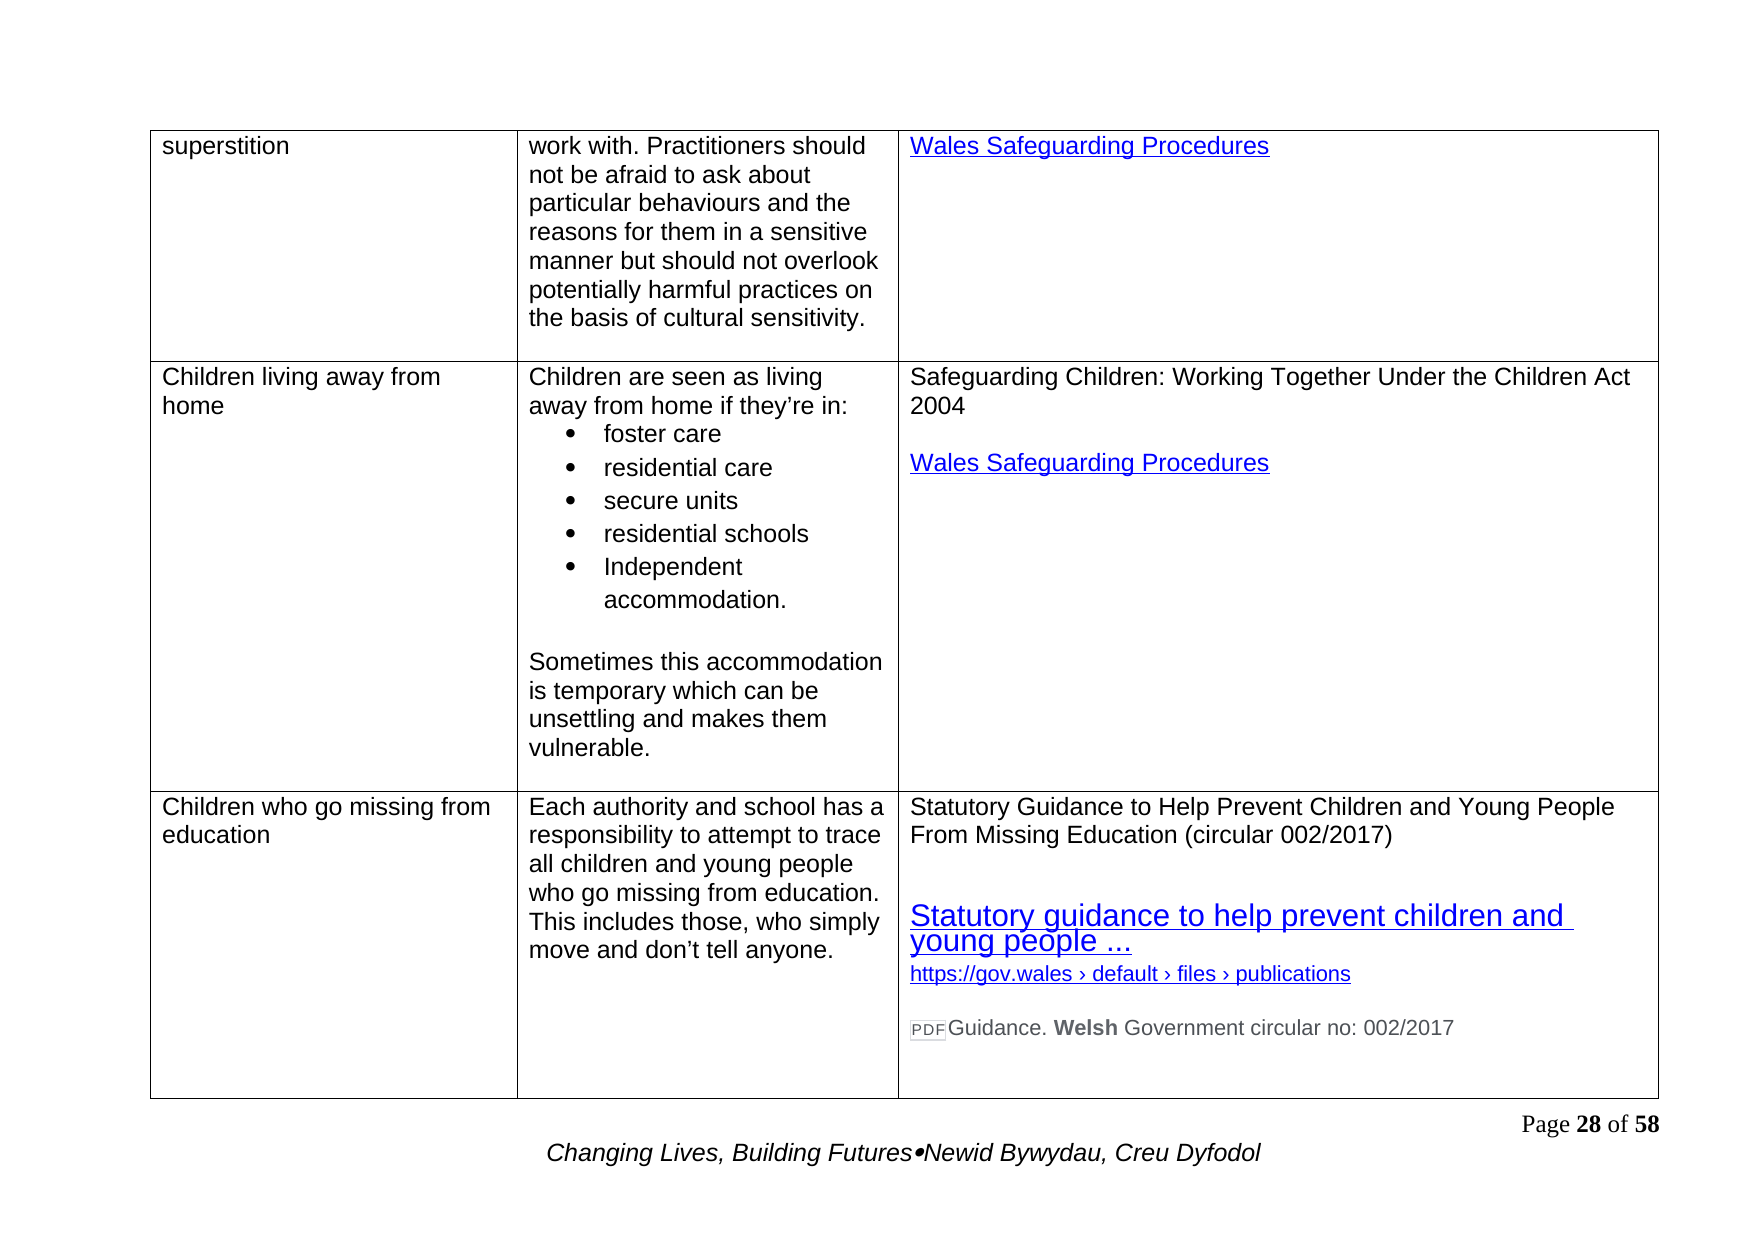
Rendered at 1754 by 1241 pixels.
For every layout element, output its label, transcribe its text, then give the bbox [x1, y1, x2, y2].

table_cell Safeguarding Children: Working Together Under the Children Act 2004 Wales Safeguarding Procedures [899, 362, 1658, 791]
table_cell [518, 131, 898, 361]
table_cell Children are seen as living away from home if they’re in: foster care residential care secure units residential schools Independent accommodation. Sometimes this accommodation is temporary which can be unsettling and makes them vulnerable. [518, 362, 898, 791]
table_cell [151, 792, 517, 1098]
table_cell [518, 792, 898, 1098]
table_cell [899, 792, 1658, 1098]
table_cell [899, 131, 1658, 361]
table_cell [151, 131, 517, 361]
table_cell Children living away from home [151, 362, 517, 791]
